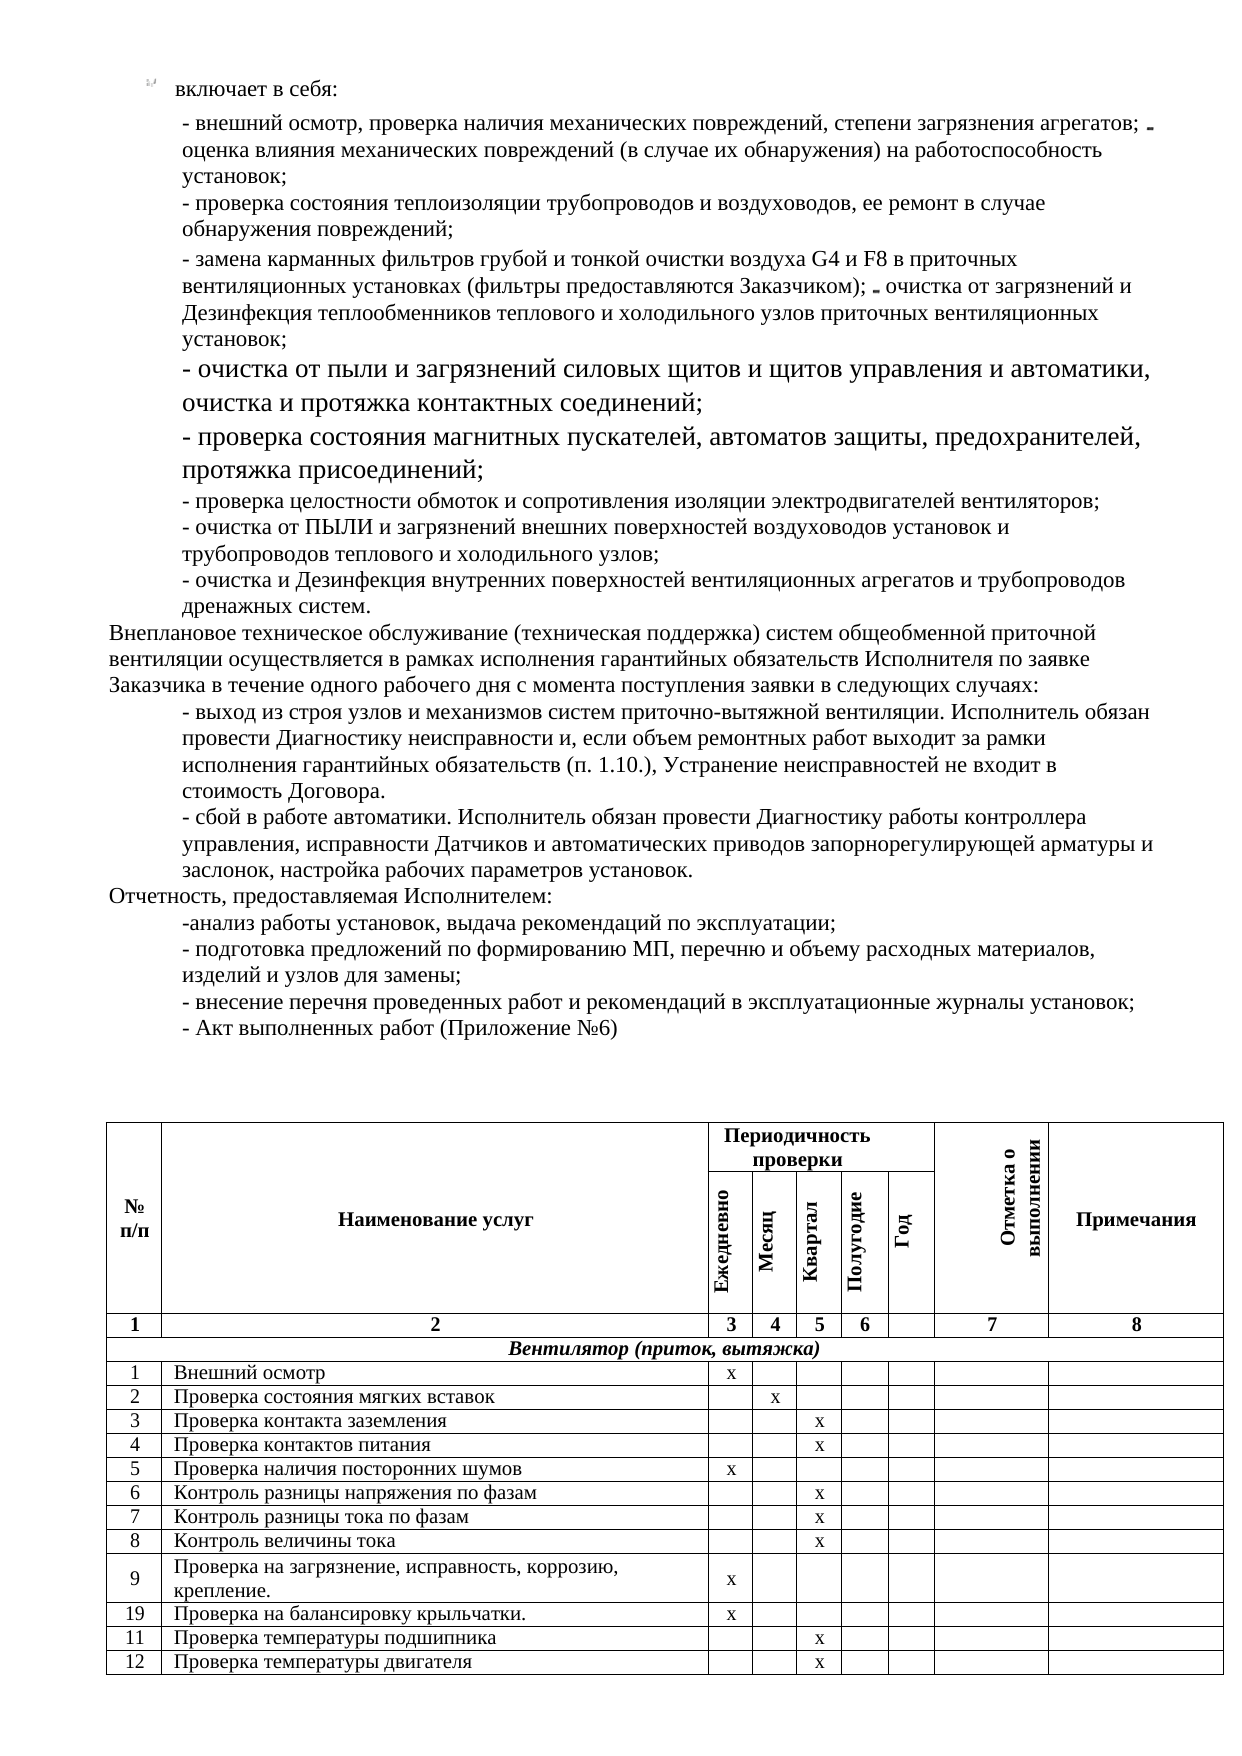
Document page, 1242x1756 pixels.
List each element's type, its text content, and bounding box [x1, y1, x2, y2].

table_cell [753, 1434, 796, 1457]
table_cell [1049, 1627, 1223, 1649]
text - проверка целостности обмоток и сопротивления изоляции электродвигателей вентиляторов; [182, 487, 1163, 513]
table_cell Контроль величины тока [162, 1530, 708, 1552]
table_cell [753, 1506, 796, 1528]
table_cell [889, 1554, 934, 1602]
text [109, 75, 1163, 101]
table_cell [935, 1362, 1048, 1385]
table_cell [842, 1651, 888, 1673]
table_cell [797, 1386, 841, 1409]
table_cell [709, 1386, 752, 1409]
table_cell 8 [1049, 1314, 1223, 1337]
table_cell 1 [107, 1362, 161, 1385]
picture [146, 78, 157, 87]
text - очистка от ПЫЛИ и загрязнений внешних поверхностей воздуховодов установок и трубопроводов теплового и холодильного узлов; [182, 513, 1163, 566]
table_cell х [709, 1362, 752, 1385]
table_cell [935, 1506, 1048, 1528]
table_cell [935, 1603, 1048, 1626]
picture [872, 289, 880, 294]
table_cell х [797, 1651, 841, 1673]
table_cell [797, 1603, 841, 1626]
table_cell [842, 1386, 888, 1409]
table_cell [709, 1434, 752, 1457]
table_cell [889, 1530, 934, 1552]
table_cell х [797, 1506, 841, 1528]
text - внесение перечня проведенных работ и рекомендаций в эксплуатационные журналы установок; [182, 988, 1163, 1014]
table_cell 5 [107, 1458, 161, 1481]
table_cell [842, 1410, 888, 1433]
table_cell [842, 1530, 888, 1552]
table_cell [842, 1362, 888, 1385]
text - очистка от пыли и загрязнений силовых щитов и щитов управления и автоматики, очистка и протяжка контактных соединений; [182, 352, 1163, 417]
text - сбой в работе автоматики. Исполнитель обязан провести Диагностику работы контроллера управления, исправности Датчиков и автоматических приводов запорнорегулирующей арматуры и заслонок, настройка рабочих параметров установок. [182, 803, 1163, 882]
table_cell [889, 1651, 934, 1673]
table_cell [842, 1434, 888, 1457]
table_cell [935, 1554, 1048, 1602]
table_cell [753, 1554, 796, 1602]
table_cell Проверка контакта заземления [162, 1410, 708, 1433]
text - Акт выполненных работ (Приложение №6) [182, 1014, 1163, 1041]
text - выход из строя узлов и механизмов систем приточно-вытяжной вентиляции. Исполнитель обязан провести Диагностику неисправности и, если объем ремонтных работ выходит за рамки исполнения гарантийных обязательств (п. 1.10.), Устранение неисправностей не входит в стоимость Договора. [182, 698, 1163, 803]
table_cell Ежедневно [709, 1172, 752, 1313]
table_cell Проверка наличия посторонних шумов [162, 1458, 708, 1481]
table_cell Проверка температуры подшипника [162, 1627, 708, 1649]
table_cell 7 [107, 1506, 161, 1528]
table_header № п/п [107, 1123, 161, 1313]
table_cell х [753, 1386, 796, 1409]
table_cell [1049, 1434, 1223, 1457]
table_cell Внешний осмотр [162, 1362, 708, 1385]
table_cell [1049, 1651, 1223, 1673]
text - подготовка предложений по формированию МП, перечню и объему расходных материалов, изделий и узлов для замены; [182, 935, 1163, 988]
table_cell [709, 1506, 752, 1528]
table_cell 9 [107, 1554, 161, 1602]
table_cell [1049, 1554, 1223, 1602]
table_cell Год [889, 1172, 934, 1313]
table_cell [935, 1651, 1048, 1673]
table_cell х [797, 1530, 841, 1552]
table_cell [1049, 1482, 1223, 1504]
table_cell [889, 1314, 934, 1337]
table_cell [935, 1458, 1048, 1481]
table_cell [935, 1410, 1048, 1433]
table_cell 2 [107, 1386, 161, 1409]
table_cell х [797, 1434, 841, 1457]
table_cell [842, 1603, 888, 1626]
table_cell [889, 1458, 934, 1481]
table_cell х [709, 1603, 752, 1626]
table_cell [935, 1530, 1048, 1552]
table_cell [1049, 1386, 1223, 1409]
table_cell [797, 1458, 841, 1481]
table_cell х [797, 1482, 841, 1504]
table_cell Проверка на балансировку крыльчатки. [162, 1603, 708, 1626]
table_cell 8 [107, 1530, 161, 1552]
table_cell Контроль разницы тока по фазам [162, 1506, 708, 1528]
table_header Примечания [1049, 1123, 1223, 1313]
table_cell [1049, 1458, 1223, 1481]
table_cell [842, 1482, 888, 1504]
table_cell [1049, 1410, 1223, 1433]
text - проверка состояния теплоизоляции трубопроводов и воздуховодов, ее ремонт в случае обнаружения повреждений; [182, 189, 1163, 242]
table_cell 4 [753, 1314, 796, 1337]
text - внешний осмотр, проверка наличия механических повреждений, степени загрязнения агрегатов; оценка влияния механических повреждений (в случае их обнаружения) на работоспособность установок; [182, 109, 1163, 188]
table_cell Проверка состояния мягких вставок [162, 1386, 708, 1409]
table_cell [935, 1386, 1048, 1409]
table_cell [753, 1410, 796, 1433]
table_cell [753, 1458, 796, 1481]
table_cell 19 [107, 1603, 161, 1626]
table_cell 3 [107, 1410, 161, 1433]
text - замена карманных фильтров грубой и тонкой очистки воздуха G4 и F8 в приточных вентиляционных установках (фильтры предоставляются Заказчиком); очистка от загрязнений и Дезинфекция теплообменников теплового и холодильного узлов приточных вентиляционных установок; [182, 245, 1163, 351]
table_cell [753, 1530, 796, 1552]
table_cell [1049, 1506, 1223, 1528]
table_cell [709, 1651, 752, 1673]
table_cell [842, 1627, 888, 1649]
table_cell [709, 1410, 752, 1433]
table_cell Вентилятор (приток, вытяжка) [107, 1338, 1223, 1361]
table_cell [889, 1362, 934, 1385]
table_cell [935, 1434, 1048, 1457]
table_cell [889, 1386, 934, 1409]
text - очистка и Дезинфекция внутренних поверхностей вентиляционных агрегатов и трубопроводов дренажных систем. [182, 566, 1163, 619]
table_cell [889, 1482, 934, 1504]
table_cell х [797, 1410, 841, 1433]
table_cell [842, 1506, 888, 1528]
table_cell [753, 1627, 796, 1649]
table_cell 12 [107, 1651, 161, 1673]
table_cell [889, 1410, 934, 1433]
table_cell [709, 1627, 752, 1649]
text - проверка состояния магнитных пускателей, автоматов защиты, предохранителей, протяжка присоединений; [182, 419, 1163, 484]
table_cell Квартал [797, 1172, 841, 1313]
text -анализ работы установок, выдача рекомендаций по эксплуатации; [182, 909, 1163, 935]
table_cell [889, 1603, 934, 1626]
table_cell [797, 1554, 841, 1602]
table_cell 11 [107, 1627, 161, 1649]
table_cell [797, 1362, 841, 1385]
table_header Наименование услуг [162, 1123, 708, 1313]
table_header Периодичность проверки [709, 1123, 934, 1171]
table_cell 6 [842, 1314, 888, 1337]
text Отчетность, предоставляемая Исполнителем: [109, 882, 1163, 909]
table_cell 2 [162, 1314, 708, 1337]
table_cell [753, 1362, 796, 1385]
table_cell [709, 1530, 752, 1552]
table_cell [1049, 1530, 1223, 1552]
table_cell 7 [935, 1314, 1048, 1337]
table_cell х [709, 1458, 752, 1481]
table_cell [889, 1434, 934, 1457]
table_cell Месяц [753, 1172, 796, 1313]
table_cell [842, 1554, 888, 1602]
table_cell [935, 1627, 1048, 1649]
table_cell [709, 1482, 752, 1504]
table_cell [753, 1651, 796, 1673]
table_cell [935, 1482, 1048, 1504]
table_cell [753, 1603, 796, 1626]
table_cell [1049, 1362, 1223, 1385]
table_cell х [709, 1554, 752, 1602]
table_cell 6 [107, 1482, 161, 1504]
table_cell [1049, 1603, 1223, 1626]
table_cell [889, 1627, 934, 1649]
table_cell Проверка температуры двигателя [162, 1651, 708, 1673]
table_cell [753, 1482, 796, 1504]
text Внеплановое техническое обслуживание (техническая поддержка) систем общеобменной приточной вентиляции осуществляется в рамках исполнения гарантийных обязательств Исполнителя по заявке Заказчика в течение одного рабочего дня с момента поступления заявки в следующих случаях: [109, 619, 1163, 698]
table_cell 1 [107, 1314, 161, 1337]
table_cell 4 [107, 1434, 161, 1457]
table_cell 3 [709, 1314, 752, 1337]
table_cell [889, 1506, 934, 1528]
table_header Отметка о выполнении [935, 1123, 1048, 1313]
table_cell Проверка на загрязнение, исправность, коррозию, крепление. [162, 1554, 708, 1602]
table_cell 5 [797, 1314, 841, 1337]
table_cell Проверка контактов питания [162, 1434, 708, 1457]
table_cell [842, 1458, 888, 1481]
table_cell Контроль разницы напряжения по фазам [162, 1482, 708, 1504]
table_cell Полугодие [842, 1172, 888, 1313]
table_cell х [797, 1627, 841, 1649]
